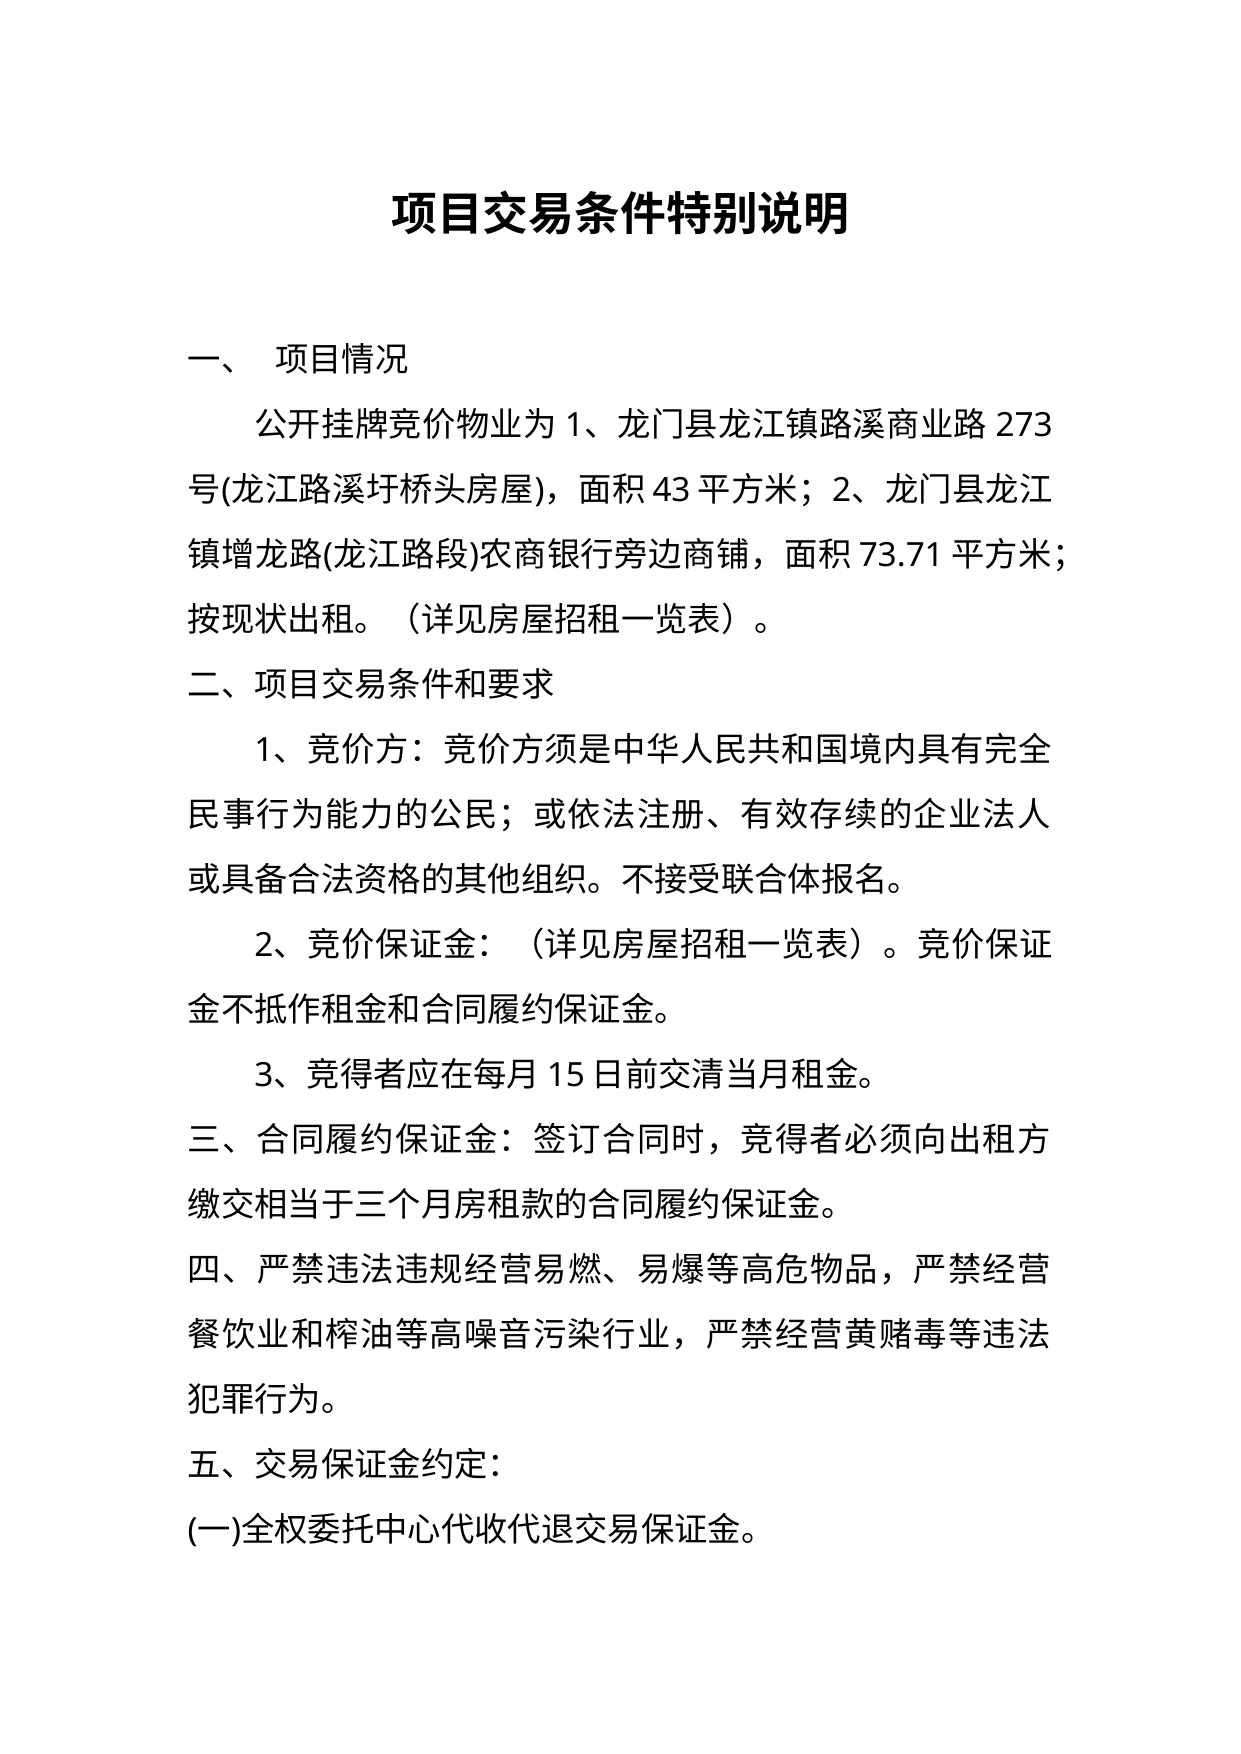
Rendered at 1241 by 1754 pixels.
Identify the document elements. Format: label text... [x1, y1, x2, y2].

text 公开挂牌竞价物业为1、龙门县龙江镇路溪商业路273号(龙江路溪圩桥头房屋)，面积43平方米；2、龙门县龙江镇增龙路(龙江路段)农商银行旁边商铺，面积73.71平方米；按现状出租。（详见房屋招租一览表）。 [187, 389, 1053, 649]
text 四、严禁违法违规经营易燃、易爆等高危物品，严禁经营餐饮业和榨油等高噪音污染行业，严禁经营黄赌毒等违法犯罪行为。 [187, 1234, 1053, 1429]
text 2、竞价保证金：（详见房屋招租一览表）。竞价保证金不抵作租金和合同履约保证金。 [187, 909, 1053, 1039]
text 五、交易保证金约定： [187, 1429, 1053, 1494]
text 三、合同履约保证金：签订合同时，竞得者必须向出租方缴交相当于三个月房租款的合同履约保证金。 [187, 1104, 1053, 1234]
text (一)全权委托中心代收代退交易保证金。 [187, 1494, 1053, 1559]
text 一、 项目情况 [187, 324, 1053, 389]
text 3、竞得者应在每月15日前交清当月租金。 [187, 1039, 1053, 1104]
text 项目交易条件特别说明 [187, 162, 1053, 259]
text 二、项目交易条件和要求 [187, 649, 1053, 714]
text 1、竞价方：竞价方须是中华人民共和国境内具有完全民事行为能力的公民；或依法注册、有效存续的企业法人，或具备合法资格的其他组织。不接受联合体报名。 [187, 714, 1053, 909]
